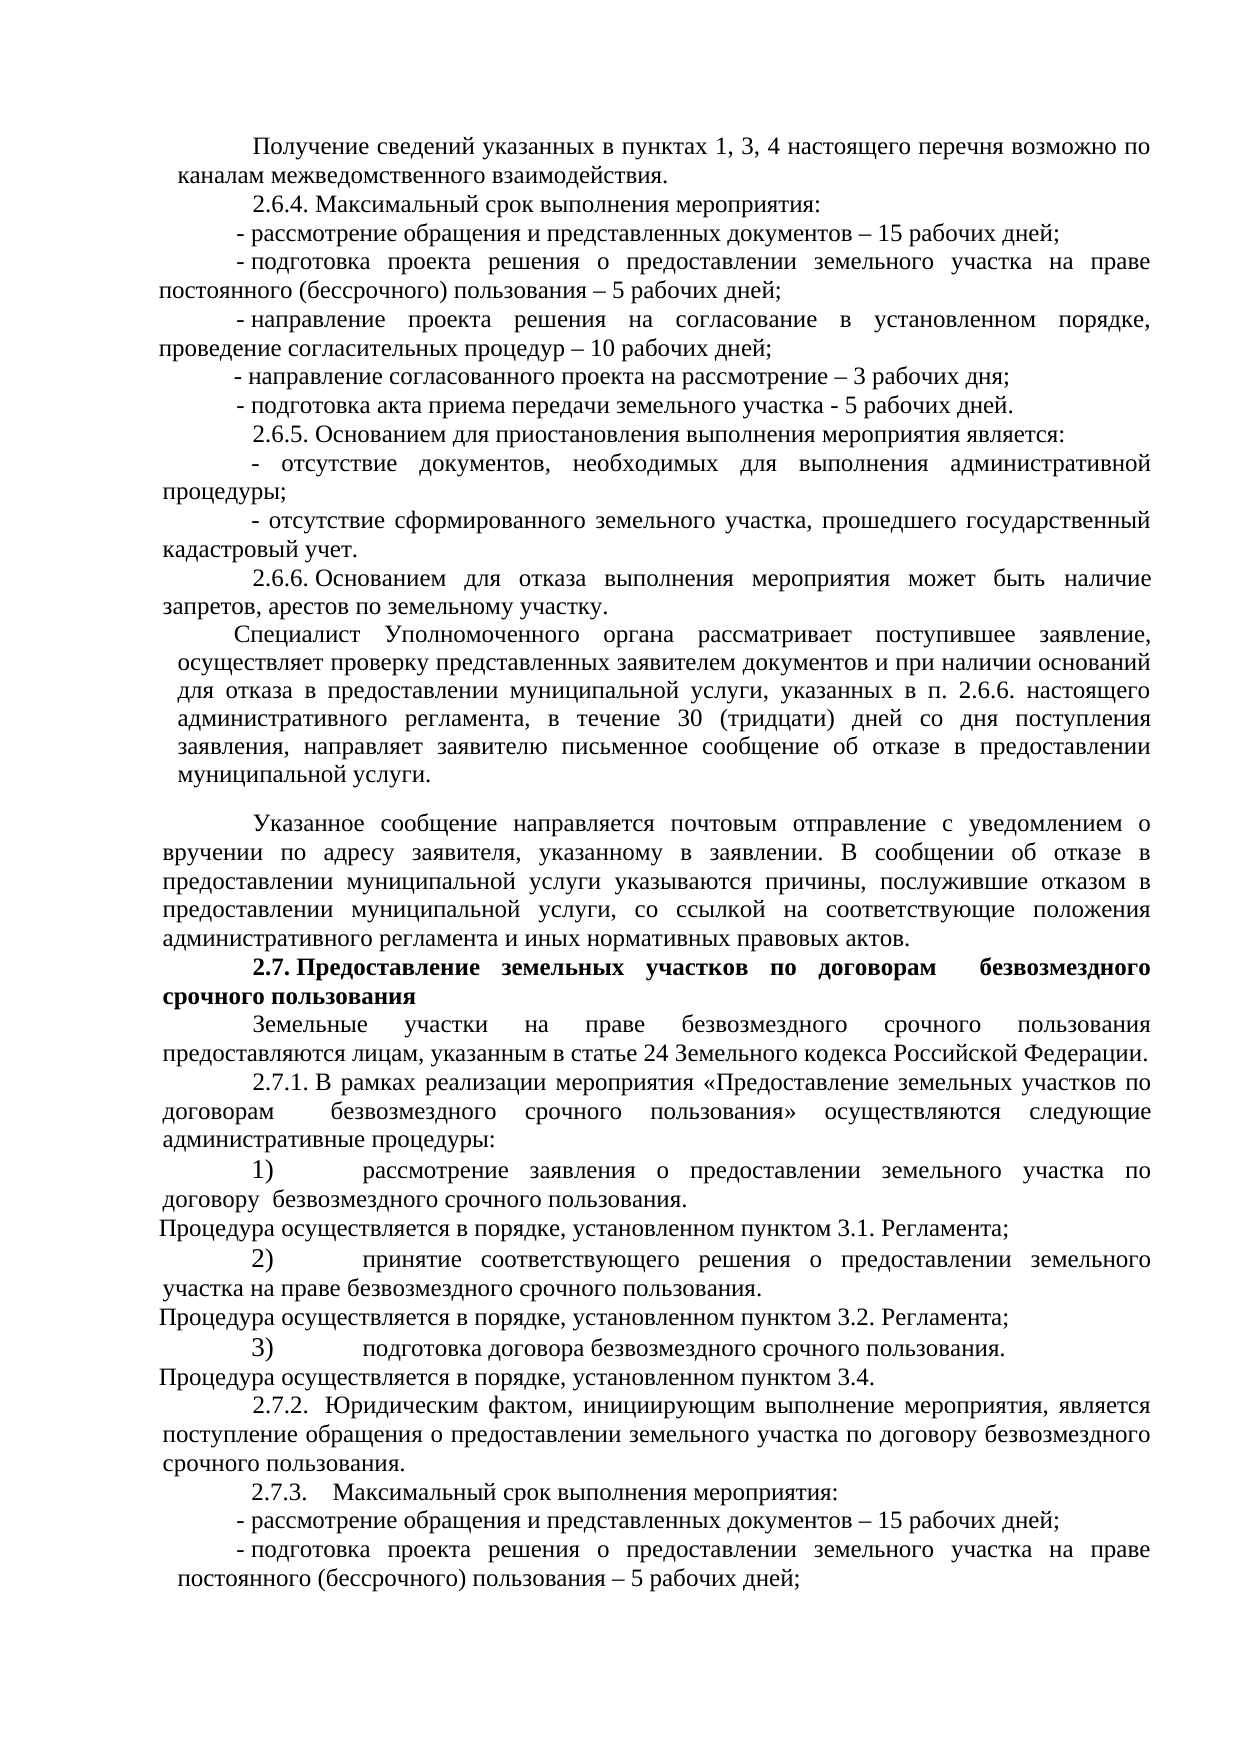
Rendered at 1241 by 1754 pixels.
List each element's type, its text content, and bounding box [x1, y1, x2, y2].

text - подготовка проекта решения о предоставлении земельного участка на праве постоянного (бессрочного) пользования – 5 рабочих дней; [177, 1534, 1152, 1592]
text Земельные участки на праве безвозмездного срочного пользования предоставляются лицам, указанным в статье 24 Земельного кодекса Российской Федерации. [162, 1009, 1152, 1067]
list подготовка договора безвозмездного срочного пользования. [162, 1331, 1152, 1362]
text 2.6.5. Основанием для приостановления выполнения мероприятия является: [162, 419, 1152, 448]
list - отсутствие сформированного земельного участка, прошедшего государственный кадастровый учет. [162, 505, 1152, 563]
text - рассмотрение обращения и представленных документов – 15 рабочих дней; [177, 218, 1152, 246]
list принятие соответствующего решения о предоставлении земельного участка на праве безвозмездного срочного пользования. [162, 1242, 1152, 1302]
text Процедура осуществляется в порядке, установленном пунктом 3.2. Регламента; [158, 1302, 1152, 1331]
text Указанное сообщение направляется почтовым отправление с уведомлением о вручении по адресу заявителя, указанному в заявлении. В сообщении об отказе в предоставлении муниципальной услуги указываются причины, послужившие отказом в предоставлении муниципальной услуги, со ссылкой на соответствующие положения административного регламента и иных нормативных правовых актов. [162, 808, 1152, 952]
list рассмотрение заявления о предоставлении земельного участка по договору безвозмездного срочного пользования. [162, 1153, 1152, 1213]
text - рассмотрение обращения и представленных документов – 15 рабочих дней; [177, 1506, 1152, 1534]
text 2.7. Предоставление земельных участков по договорам безвозмездного срочного пользования [162, 952, 1152, 1009]
text - направление проекта решения на согласование в установленном порядке, проведение согласительных процедур – 10 рабочих дней; [158, 304, 1152, 361]
text Процедура осуществляется в порядке, установленном пунктом 3.4. [158, 1362, 1152, 1391]
text 2.7.1. В рамках реализации мероприятия «Предоставление земельных участков по договорам безвозмездного срочного пользования» осуществляются следующие административные процедуры: [162, 1067, 1152, 1153]
text 2.7.3. Максимальный срок выполнения мероприятия: [162, 1477, 1152, 1506]
text - подготовка проекта решения о предоставлении земельного участка на праве постоянного (бессрочного) пользования – 5 рабочих дней; [158, 246, 1152, 304]
text Специалист Уполномоченного органа рассматривает поступившее заявление, осуществляет проверку представленных заявителем документов и при наличии оснований для отказа в предоставлении муниципальной услуги, указанных в п. 2.6.6. настоящего административного регламента, в течение 30 (тридцати) дней со дня поступления заявления, направляет заявителю письменное сообщение об отказе в предоставлении муниципальной услуги. [177, 620, 1152, 787]
list - подготовка акта приема передачи земельного участка - 5 рабочих дней. [177, 390, 1152, 419]
text - направление согласованного проекта на рассмотрение – 3 рабочих дня; [177, 361, 1152, 390]
text Получение сведений указанных в пунктах 1, 3, 4 настоящего перечня возможно по каналам межведомственного взаимодействия. [177, 131, 1152, 189]
text 2.6.6. Основанием для отказа выполнения мероприятия может быть наличие запретов, арестов по земельному участку. [162, 563, 1152, 620]
list - отсутствие документов, необходимых для выполнения административной процедуры; [162, 448, 1152, 505]
text Процедура осуществляется в порядке, установленном пунктом 3.1. Регламента; [158, 1213, 1152, 1242]
text 2.7.2. Юридическим фактом, инициирующим выполнение мероприятия, является поступление обращения о предоставлении земельного участка по договору безвозмездного срочного пользования. [162, 1391, 1152, 1477]
text 2.6.4. Максимальный срок выполнения мероприятия: [162, 189, 1152, 218]
